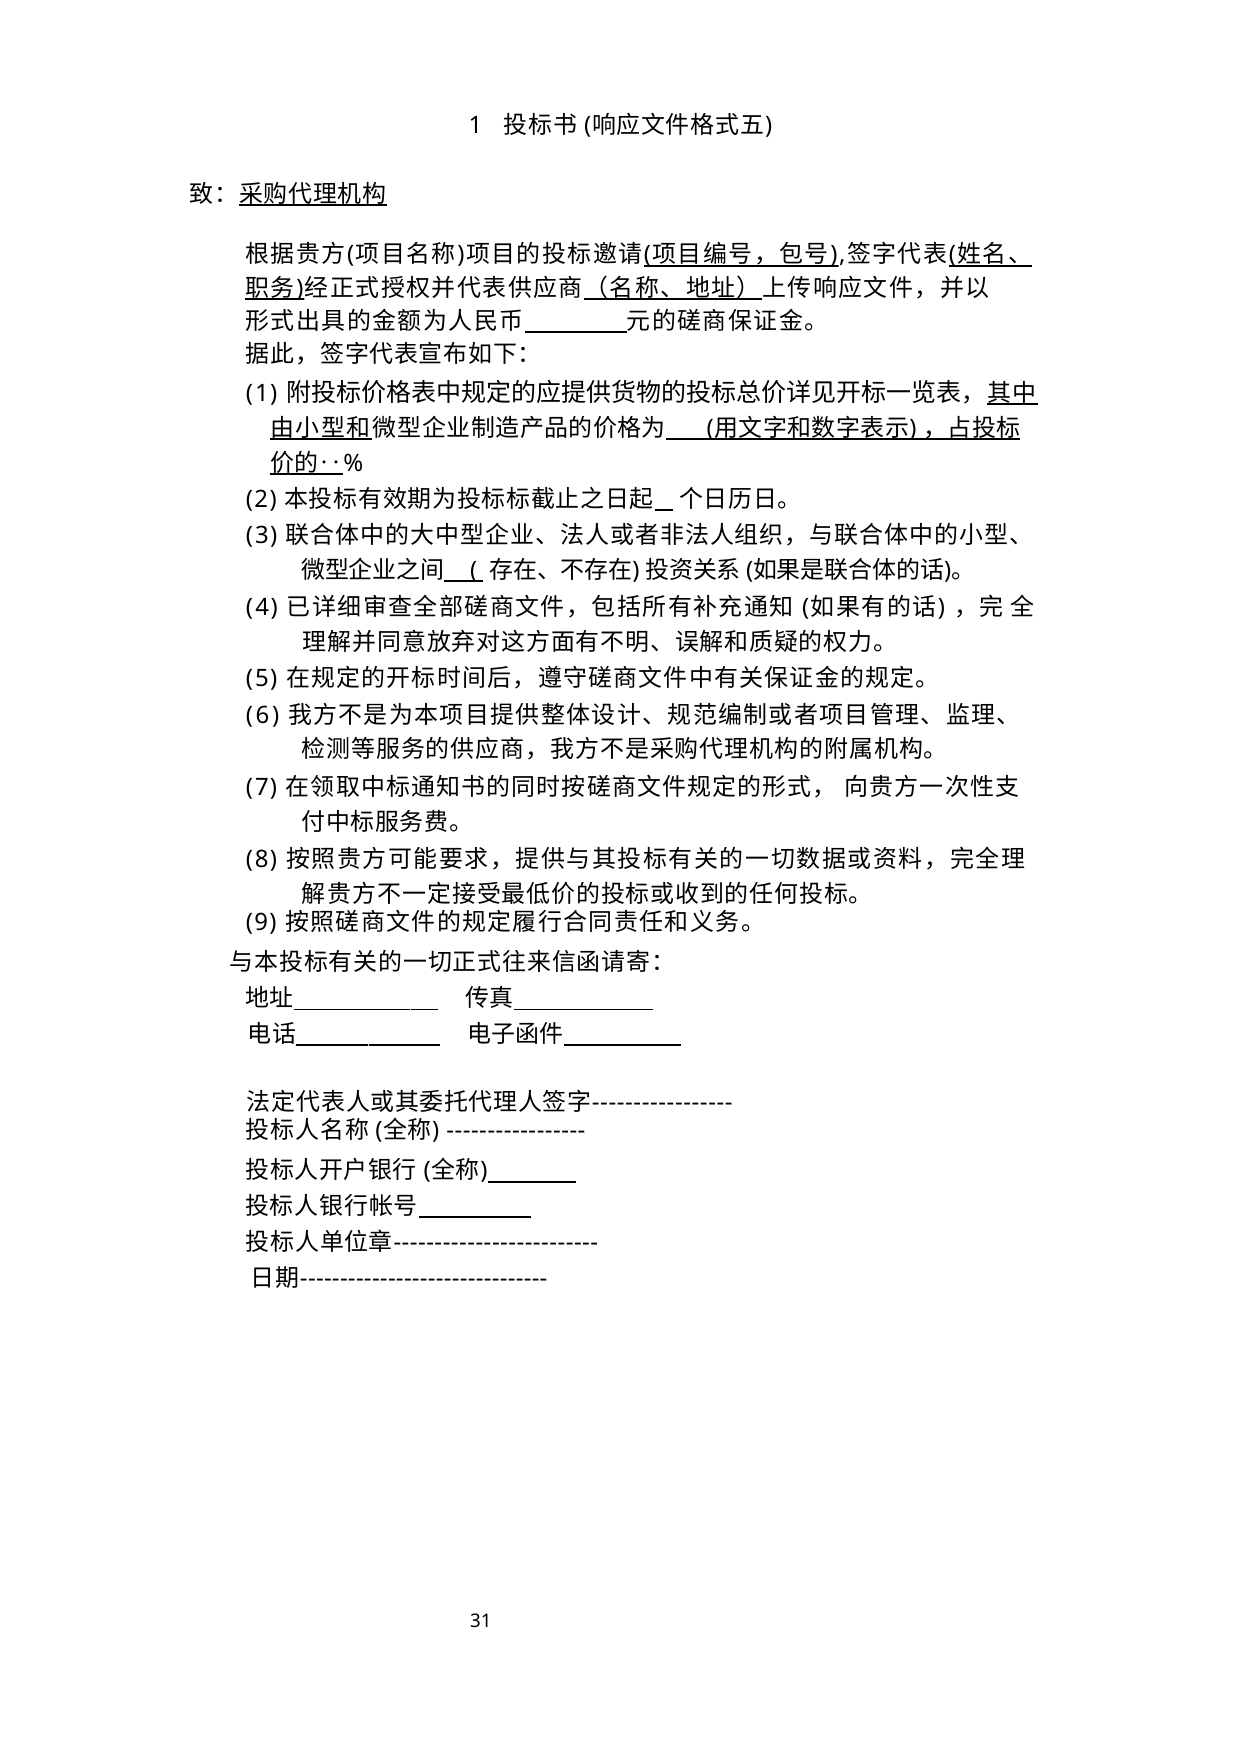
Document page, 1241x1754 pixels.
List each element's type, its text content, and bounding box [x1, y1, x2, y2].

text 与本投标有关的一切正式往来信函请寄： [229, 944, 1054, 977]
text 投标人名称 (全称) ----------------- [245, 1120, 1054, 1152]
text 致：采购代理机构 [189, 176, 1054, 209]
text (8) 按照贵方可能要求，提供与其投标有关的一切数据或资料，完全理 解贵方不一定接受最低价的投标或收到的任何投标。 [246, 840, 1040, 909]
text 据此，签字代表宣布如下： [245, 336, 1054, 369]
text 投标人开户银行 (全称) [245, 1152, 1054, 1185]
text 法定代表人或其委托代理人签字----------------- [246, 1084, 1054, 1117]
text (5) 在规定的开标时间后，遵守磋商文件中有关保证金的规定。 [246, 660, 1054, 693]
text (2) 本投标有效期为投标标截止之日起 个日历日。 [246, 481, 1054, 514]
text (4) 已详细审查全部磋商文件，包括所有补充通知 (如果有的话) ，完 全理解并同意放弃对这方面有不明、误解和质疑的权力。 [246, 588, 1041, 657]
text (6) 我方不是为本项目提供整体设计、规范编制或者项目管理、监理、 检测等服务的供应商，我方不是采购代理机构的附属机构。 [246, 696, 1036, 765]
text (3) 联合体中的大中型企业、法人或者非法人组织，与联合体中的小型、 微型企业之间 ( 存在、不存在) 投资关系 (如果是联合体的话)。 [246, 516, 1049, 585]
text 电话 电子函件 [248, 1016, 1054, 1049]
text (7) 在领取中标通知书的同时按磋商文件规定的形式， 向贵方一次性支 付中标服务费。 [246, 768, 1041, 837]
text 根据贵方(项目名称)项目的投标邀请(项目编号，包号),签字代表(姓名、职务)经正式授权并代表供应商（名称、地址）上传响应文件，并以 形式出具的金额为人民币 元的磋商保证金。 [245, 236, 1054, 336]
text 投标人单位章------------------------- [245, 1224, 1054, 1257]
text 1 投标书 (响应文件格式五) [186, 107, 1054, 141]
text 投标人银行帐号 [245, 1188, 1054, 1221]
text (9) 按照磋商文件的规定履行合同责任和义务。 [246, 912, 1054, 944]
text (1) 附投标价格表中规定的应提供货物的投标总价详见开标一览表，其中由小型和微型企业制造产品的价格为 (用文字和数字表示) ，占投标价的‥% [246, 372, 1041, 478]
text 日期------------------------------- [250, 1260, 1054, 1293]
text 地址 传真 [245, 980, 1054, 1013]
